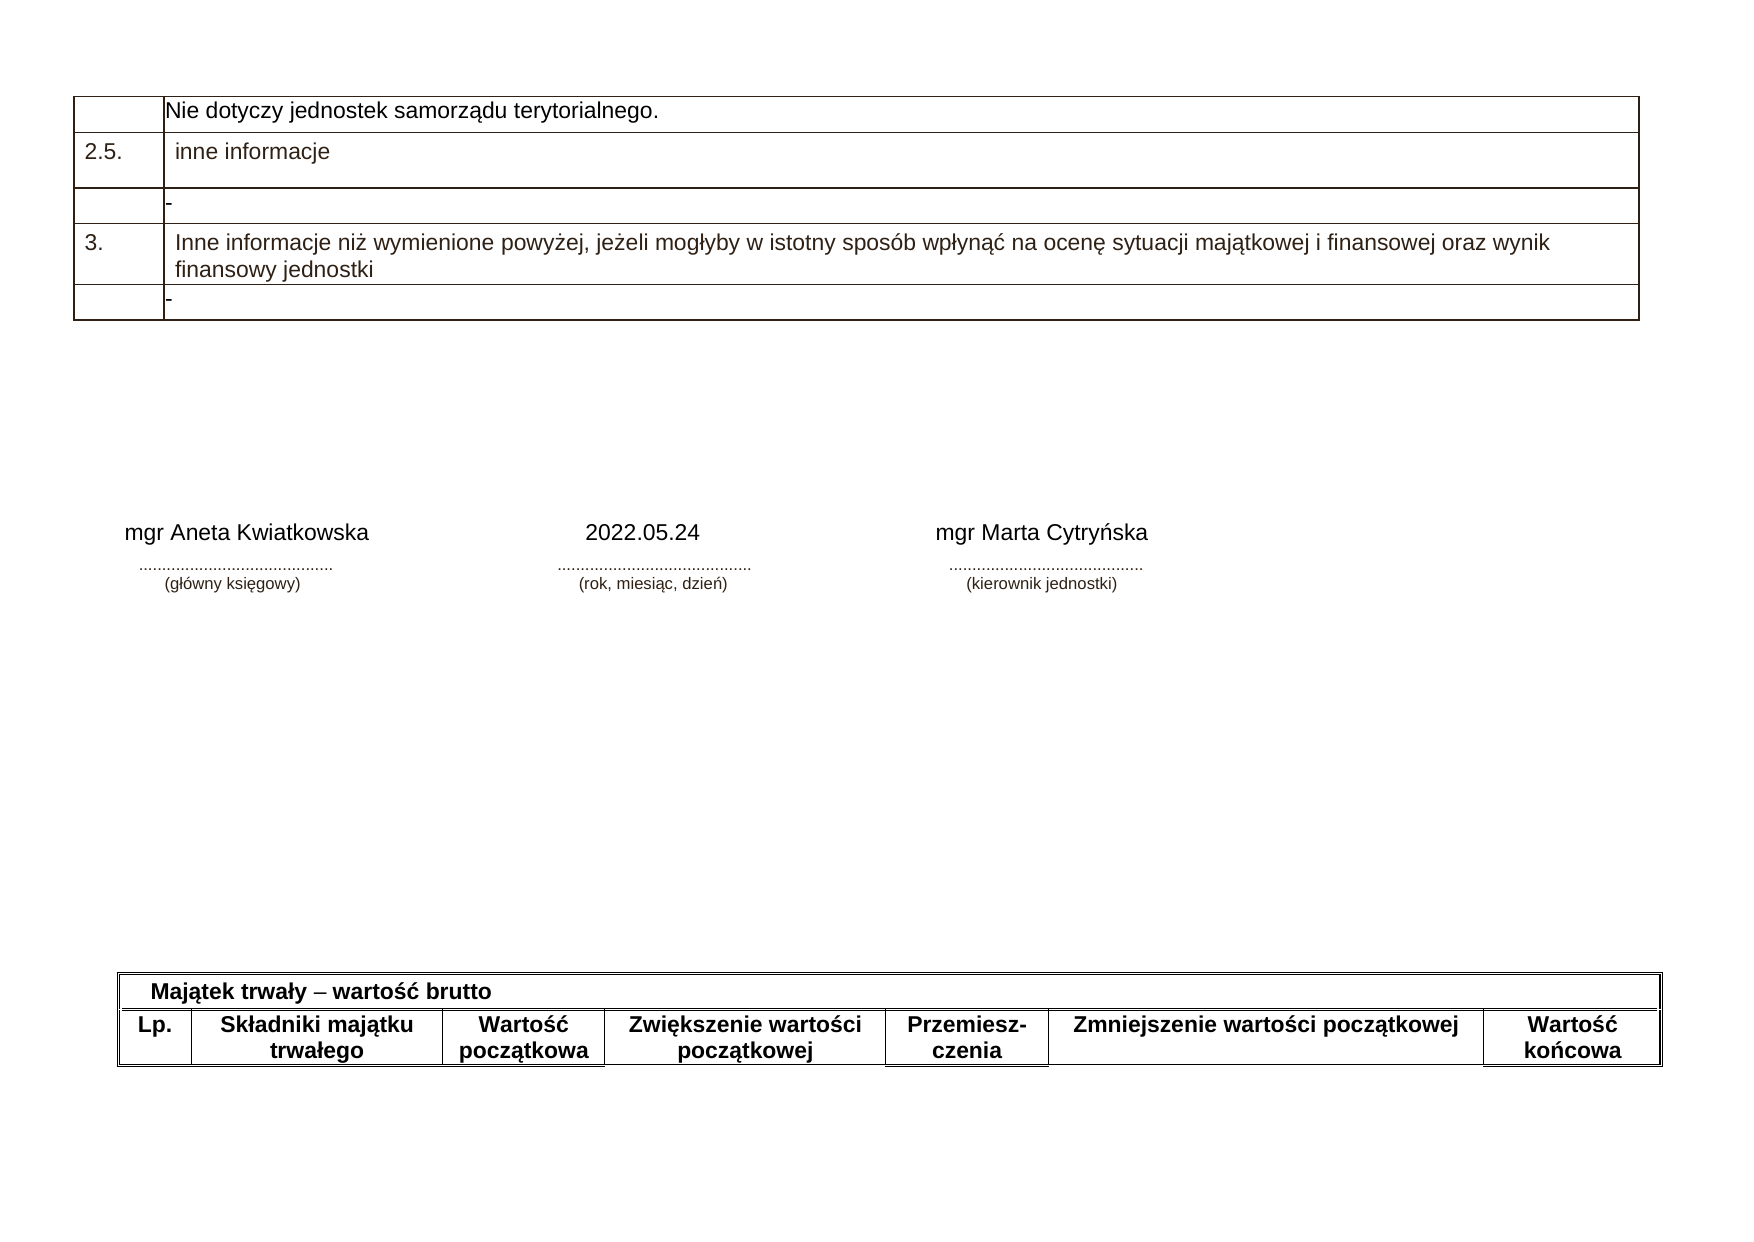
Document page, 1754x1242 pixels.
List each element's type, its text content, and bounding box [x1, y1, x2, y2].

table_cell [886, 1011, 1048, 1064]
table_header .......................................... [134, 545, 446, 574]
table_header .......................................... [851, 545, 1150, 574]
table_cell inne informacje [165, 133, 1638, 187]
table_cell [1484, 1008, 1661, 1064]
table_cell [75, 285, 163, 319]
table_cell Lp. [118, 1008, 191, 1064]
table_cell (rok, miesiąc, dzień) [446, 574, 851, 603]
table_cell [75, 97, 163, 131]
table_cell 3. [75, 224, 163, 283]
table_cell Nie dotyczy jednostek samorządu terytorialnego. [165, 97, 1638, 131]
table_cell (główny księgowy) [134, 574, 446, 603]
text mgr Aneta Kwiatkowska 2022.05.24 mgr Marta Cytryńska [118, 524, 1612, 545]
table_header Majątek trwały – wartość brutto [120, 975, 1659, 1008]
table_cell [192, 1011, 442, 1064]
table_cell [75, 189, 163, 223]
table_cell - [165, 189, 1638, 223]
table_cell 2.5. [75, 133, 163, 187]
table_cell - [165, 285, 1638, 319]
table_header .......................................... [446, 545, 851, 574]
table_cell Zwiększenie wartości początkowej [605, 1011, 885, 1064]
table_cell (kierownik jednostki) [851, 574, 1150, 603]
table_cell Zmniejszenie wartości początkowej [1049, 1011, 1483, 1064]
table_cell Inne informacje niż wymienione powyżej, jeżeli mogłyby w istotny sposób wpłynąć na ocenę sytuacji majątkowej i finansowej oraz wynik finansowy jednostki [165, 224, 1638, 283]
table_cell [443, 1011, 604, 1064]
